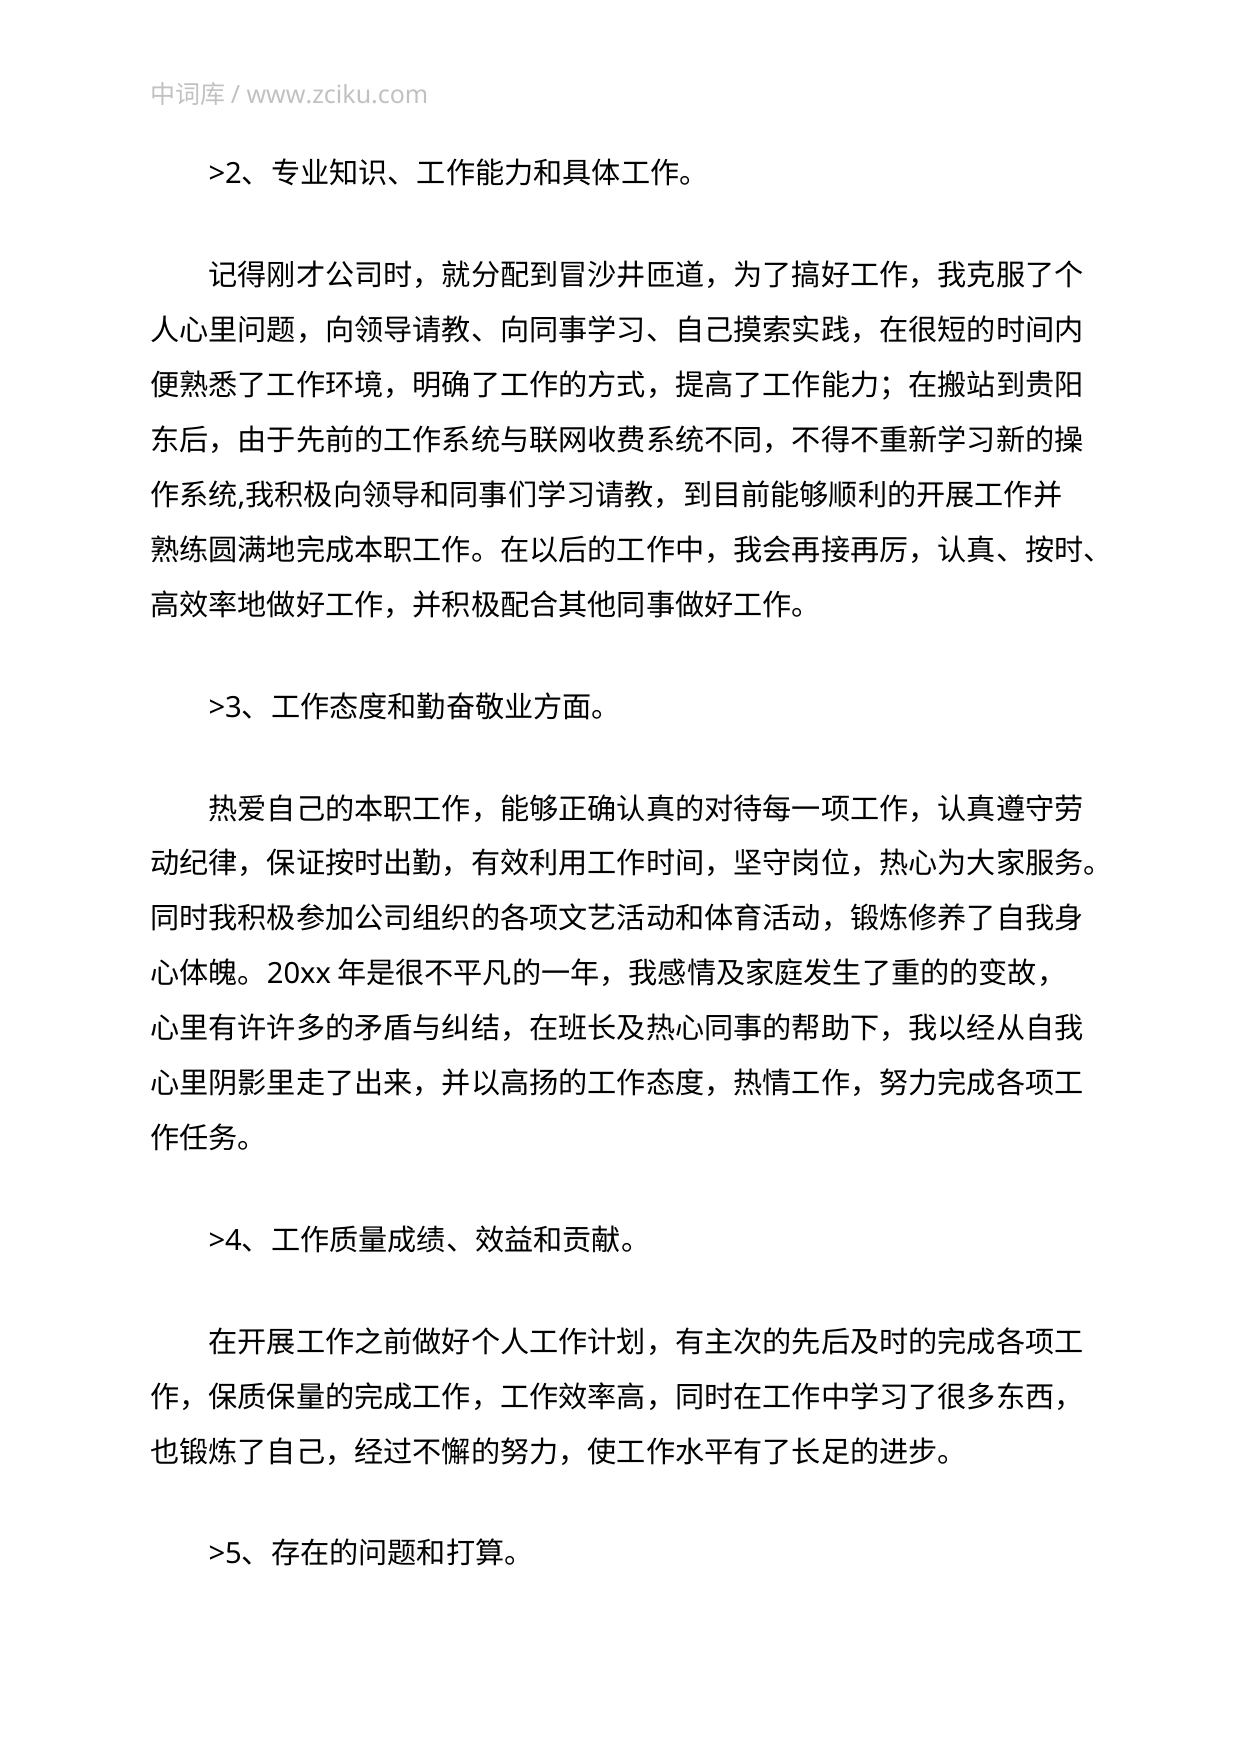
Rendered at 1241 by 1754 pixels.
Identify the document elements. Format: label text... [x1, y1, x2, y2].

text >2、专业知识、工作能力和具体工作。 [150, 150, 1090, 192]
text >3、工作态度和勤奋敬业方面。 [150, 683, 1090, 726]
text >4、工作质量成绩、效益和贡献。 [150, 1216, 1090, 1259]
text >5、存在的问题和打算。 [150, 1530, 1090, 1572]
text 记得刚才公司时，就分配到冒沙井匝道，为了搞好工作，我克服了个人心里问题，向领导请教、向同事学习、自己摸索实践，在很短的时间内便熟悉了工作环境，明确了工作的方式，提高了工作能力；在搬站到贵阳东后，由于先前的工作系统与联网收费系统不同，不得不重新学习新的操作系统,我积极向领导和同事们学习请教，到目前能够顺利的开展工作并熟练圆满地完成本职工作。在以后的工作中，我会再接再厉，认真、按时、高效率地做好工作，并积极配合其他同事做好工作。 [150, 252, 1090, 624]
text 在开展工作之前做好个人工作计划，有主次的先后及时的完成各项工作，保质保量的完成工作，工作效率高，同时在工作中学习了很多东西，也锻炼了自己，经过不懈的努力，使工作水平有了长足的进步。 [150, 1318, 1090, 1471]
text 热爱自己的本职工作，能够正确认真的对待每一项工作，认真遵守劳动纪律，保证按时出勤，有效利用工作时间，坚守岗位，热心为大家服务。同时我积极参加公司组织的各项文艺活动和体育活动，锻炼修养了自我身心体魄。20xx年是很不平凡的一年，我感情及家庭发生了重的的变故，心里有许许多的矛盾与纠结，在班长及热心同事的帮助下，我以经从自我心里阴影里走了出来，并以高扬的工作态度，热情工作，努力完成各项工作任务。 [150, 785, 1090, 1157]
